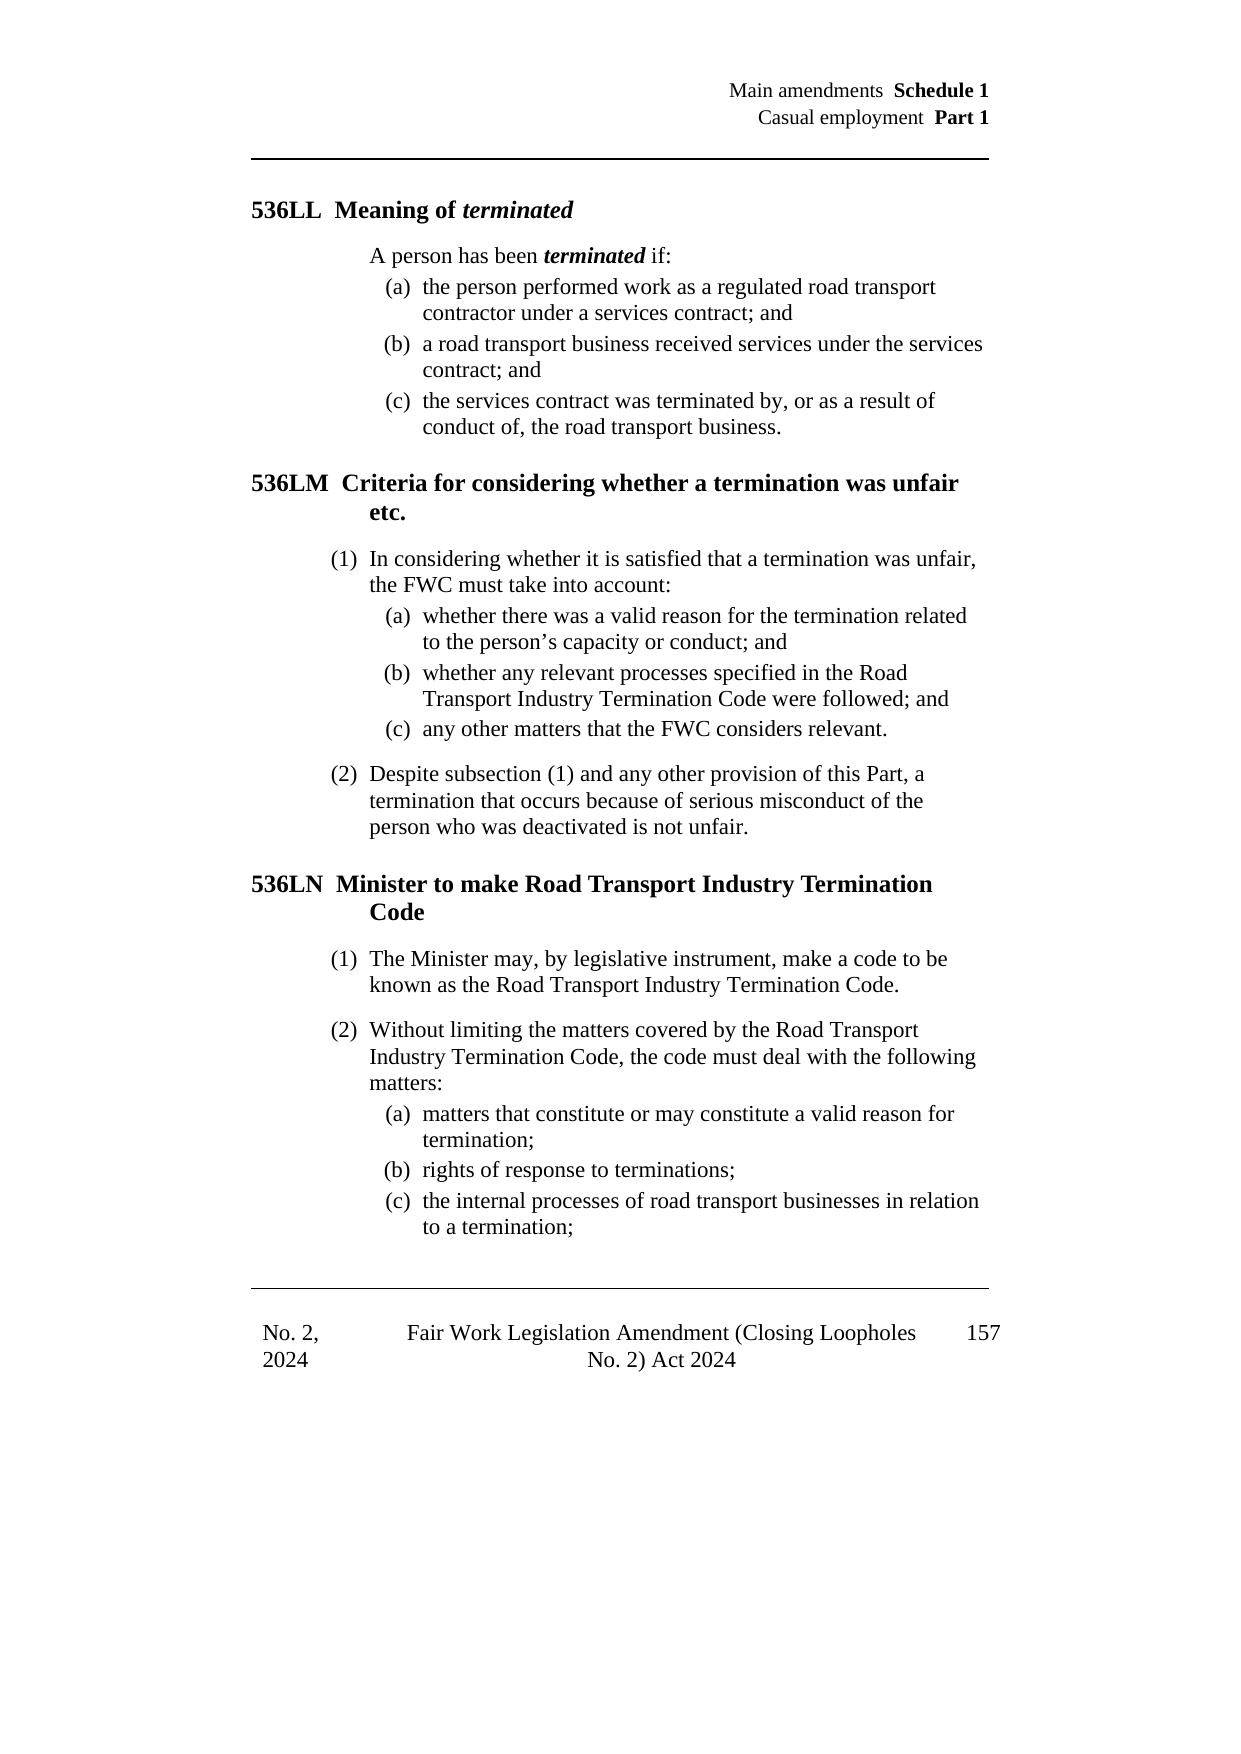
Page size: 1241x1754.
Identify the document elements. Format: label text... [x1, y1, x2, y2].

text (a) the person performed work as a regulated road transport contractor under a services contract; and [251, 273, 989, 326]
text (c) the internal processes of road transport businesses in relation to a termination; [251, 1187, 989, 1240]
text A person has been terminated if: [251, 242, 989, 269]
text (b) a road transport business received services under the services contract; and [251, 330, 989, 382]
text 536LN Minister to make Road Transport Industry Termination Code [251, 869, 989, 926]
text (a) whether there was a valid reason for the termination related to the person’s capacity or conduct; and [251, 602, 989, 654]
text (c) any other matters that the FWC considers relevant. [251, 715, 989, 742]
text (1) In considering whether it is satisfied that a termination was unfair, the FWC must take into account: [251, 545, 989, 597]
text (c) the services contract was terminated by, or as a result of conduct of, the road transport business. [251, 387, 989, 439]
text 536LL Meaning of terminated [251, 195, 989, 224]
text (1) The Minister may, by legislative instrument, make a code to be known as the Road Transport Industry Termination Code. [251, 945, 989, 998]
text (2) Without limiting the matters covered by the Road Transport Industry Termination Code, the code must deal with the following matters: [251, 1016, 989, 1096]
text (b) whether any relevant processes specified in the Road Transport Industry Termination Code were followed; and [251, 658, 989, 711]
text (a) matters that constitute or may constitute a valid reason for termination; [251, 1100, 989, 1152]
text 536LM Criteria for considering whether a termination was unfair etc. [251, 468, 989, 526]
text (b) rights of response to terminations; [251, 1157, 989, 1183]
text (2) Despite subsection (1) and any other provision of this Part, a termination that occurs because of serious misconduct of the person who was deactivated is not unfair. [251, 761, 989, 839]
